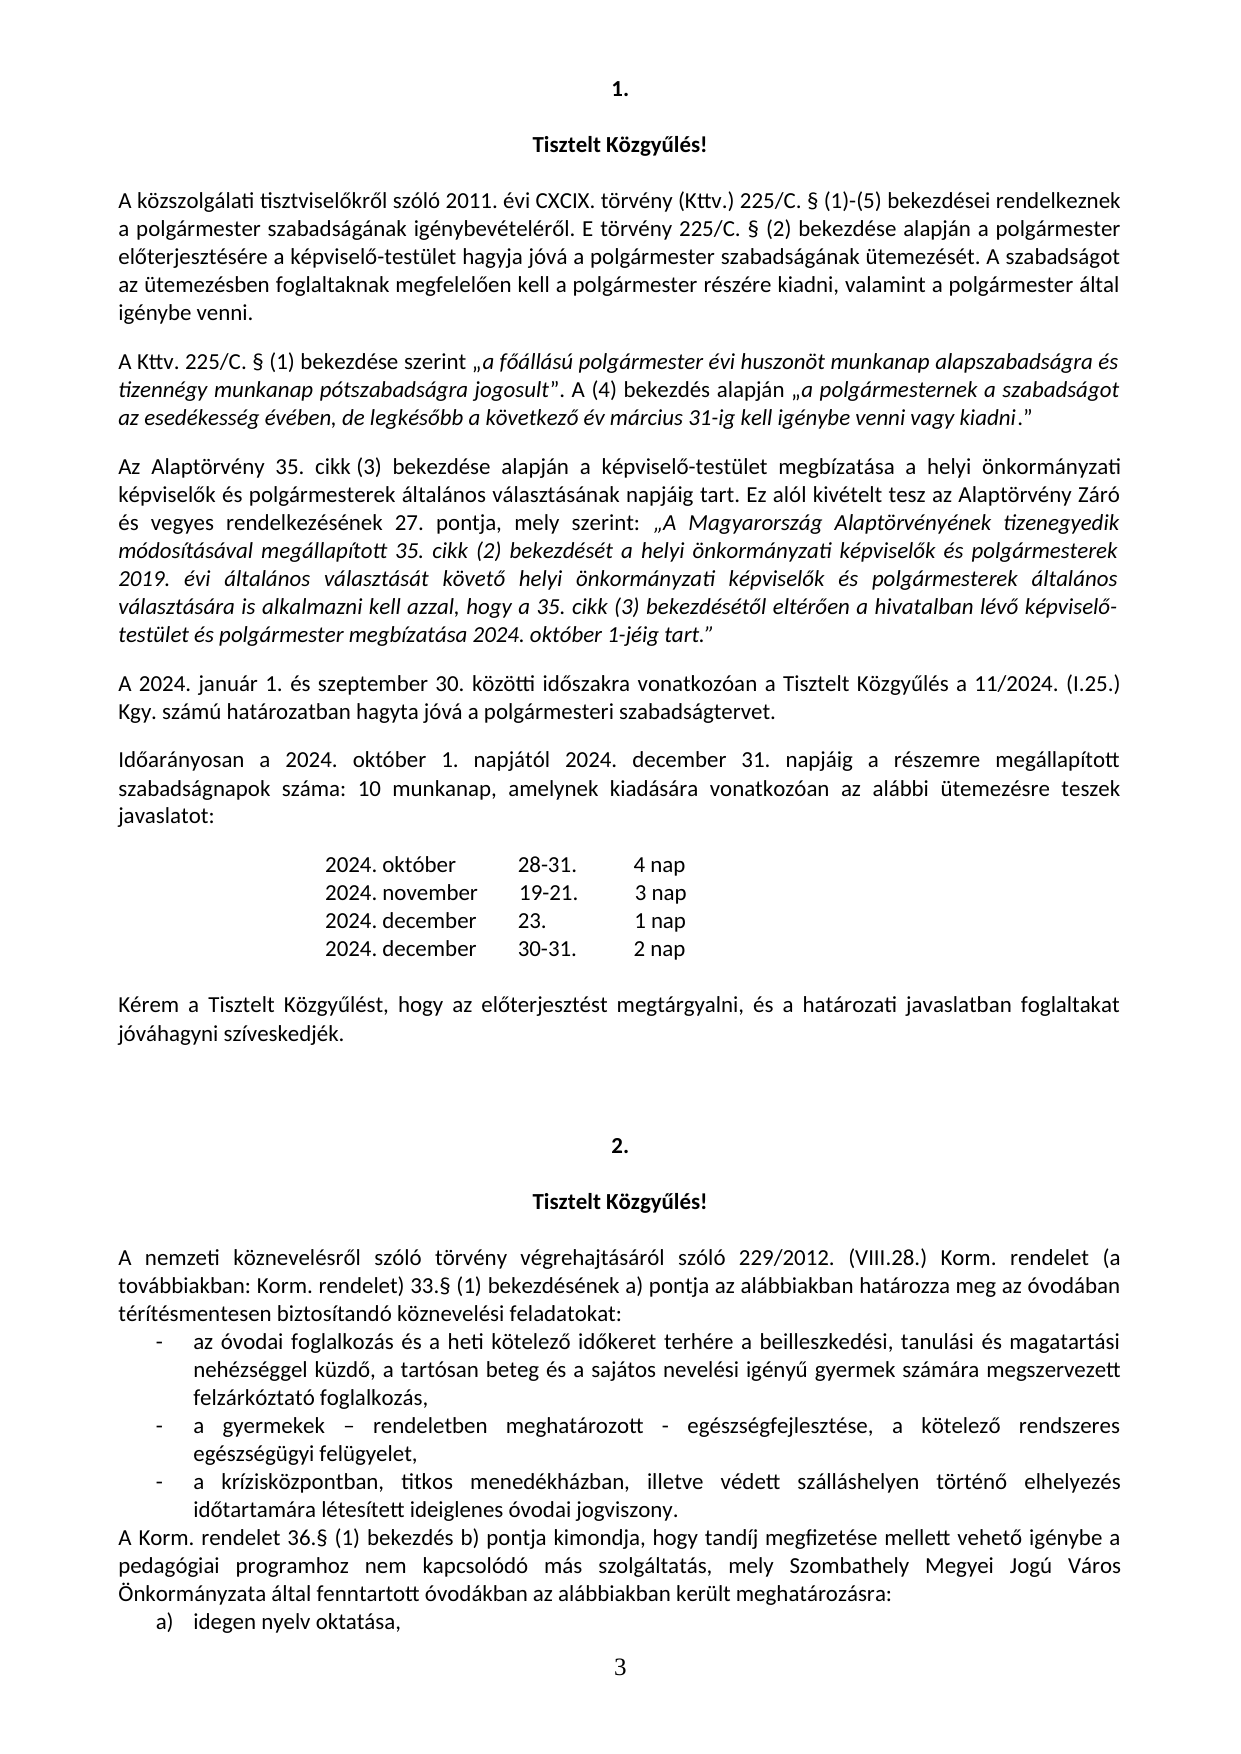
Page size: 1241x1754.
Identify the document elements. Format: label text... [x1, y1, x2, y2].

text A közszolgálati tisztviselőkről szóló 2011. évi CXCIX. törvény (Kttv.) 225/C. § (1)-(5) bekezdései rendelkeznek a polgármester szabadságának igénybevételéről. E törvény 225/C. § (2) bekezdése alapján a polgármester előterjesztésére a képviselő-testület hagyja jóvá a polgármester szabadságának ütemezését. A szabadságot az ütemezésben foglaltaknak megfelelően kell a polgármester részére kiadni, valamint a polgármester által igénybe venni. [118, 186, 1122, 326]
text Az Alaptörvény 35. cikk (3) bekezdése alapján a képviselő-testület megbízatása a helyi önkormányzati képviselők és polgármesterek általános választásának napjáig tart. Ez alól kivételt tesz az Alaptörvény Záró és vegyes rendelkezésének 27. pontja, mely szerint: „A Magyarország Alaptörvényének tizenegyedik módosításával megállapított 35. cikk (2) bekezdését a helyi önkormányzati képviselők és polgármesterek 2019. évi általános választását követő helyi önkormányzati képviselők és polgármesterek általános választására is alkalmazni kell azzal, hogy a 35. cikk (3) bekezdésétől eltérően a hivatalban lévő képviselő-testület és polgármester megbízatása 2024. október 1-jéig tart.” [118, 452, 1122, 648]
text A nemzeti köznevelésről szóló törvény végrehajtásáról szóló 229/2012. (VIII.28.) Korm. rendelet (a továbbiakban: Korm. rendelet) 33.§ (1) bekezdésének a) pontja az alábbiakban határozza meg az óvodában térítésmentesen biztosítandó köznevelési feladatokat: [118, 1243, 1122, 1327]
text 2. [118, 1131, 1122, 1159]
text Tisztelt Közgyűlés! [118, 1187, 1122, 1215]
list idegen nyelv oktatása, [156, 1607, 1122, 1635]
text 2024. október 28-31. 4 nap [325, 851, 1122, 878]
list a gyermekek – rendeletben meghatározott - egészségfejlesztése, a kötelező rendszeres egészségügyi felügyelet, [156, 1411, 1122, 1467]
text A Korm. rendelet 36.§ (1) bekezdés b) pontja kimondja, hogy tandíj megfizetése mellett vehető igénybe a pedagógiai programhoz nem kapcsolódó más szolgáltatás, mely Szombathely Megyei Jogú Város Önkormányzata által fenntartott óvodákban az alábbiakban került meghatározásra: [118, 1523, 1122, 1607]
text Kérem a Tisztelt Közgyűlést, hogy az előterjesztést megtárgyalni, és a határozati javaslatban foglaltakat jóváhagyni szíveskedjék. [118, 991, 1122, 1047]
text Tisztelt Közgyűlés! [118, 130, 1122, 158]
text Időarányosan a 2024. október 1. napjától 2024. december 31. napjáig a részemre megállapított szabadságnapok száma: 10 munkanap, amelynek kiadására vonatkozóan az alábbi ütemezésre teszek javaslatot: [118, 746, 1122, 830]
text 1. [118, 74, 1122, 102]
list a krízisközpontban, titkos menedékházban, illetve védett szálláshelyen történő elhelyezés időtartamára létesített ideiglenes óvodai jogviszony. [156, 1467, 1122, 1523]
text 2024. december 30-31. 2 nap [325, 934, 1122, 963]
text 2024. november 19-21. 3 nap [325, 878, 1122, 907]
text 2024. december 23. 1 nap [325, 907, 1122, 934]
text A Kttv. 225/C. § (1) bekezdése szerint „a főállású polgármester évi huszonöt munkanap alapszabadságra és tizennégy munkanap pótszabadságra jogosult”. A (4) bekezdés alapján „a polgármesternek a szabadságot az esedékesség évében, de legkésőbb a következő év március 31-ig kell igénybe venni vagy kiadni.” [118, 347, 1122, 431]
text A 2024. január 1. és szeptember 30. közötti időszakra vonatkozóan a Tisztelt Közgyűlés a 11/2024. (I.25.) Kgy. számú határozatban hagyta jóvá a polgármesteri szabadságtervet. [118, 669, 1122, 725]
list az óvodai foglalkozás és a heti kötelező időkeret terhére a beilleszkedési, tanulási és magatartási nehézséggel küzdő, a tartósan beteg és a sajátos nevelési igényű gyermek számára megszervezett felzárkóztató foglalkozás, [156, 1327, 1122, 1411]
